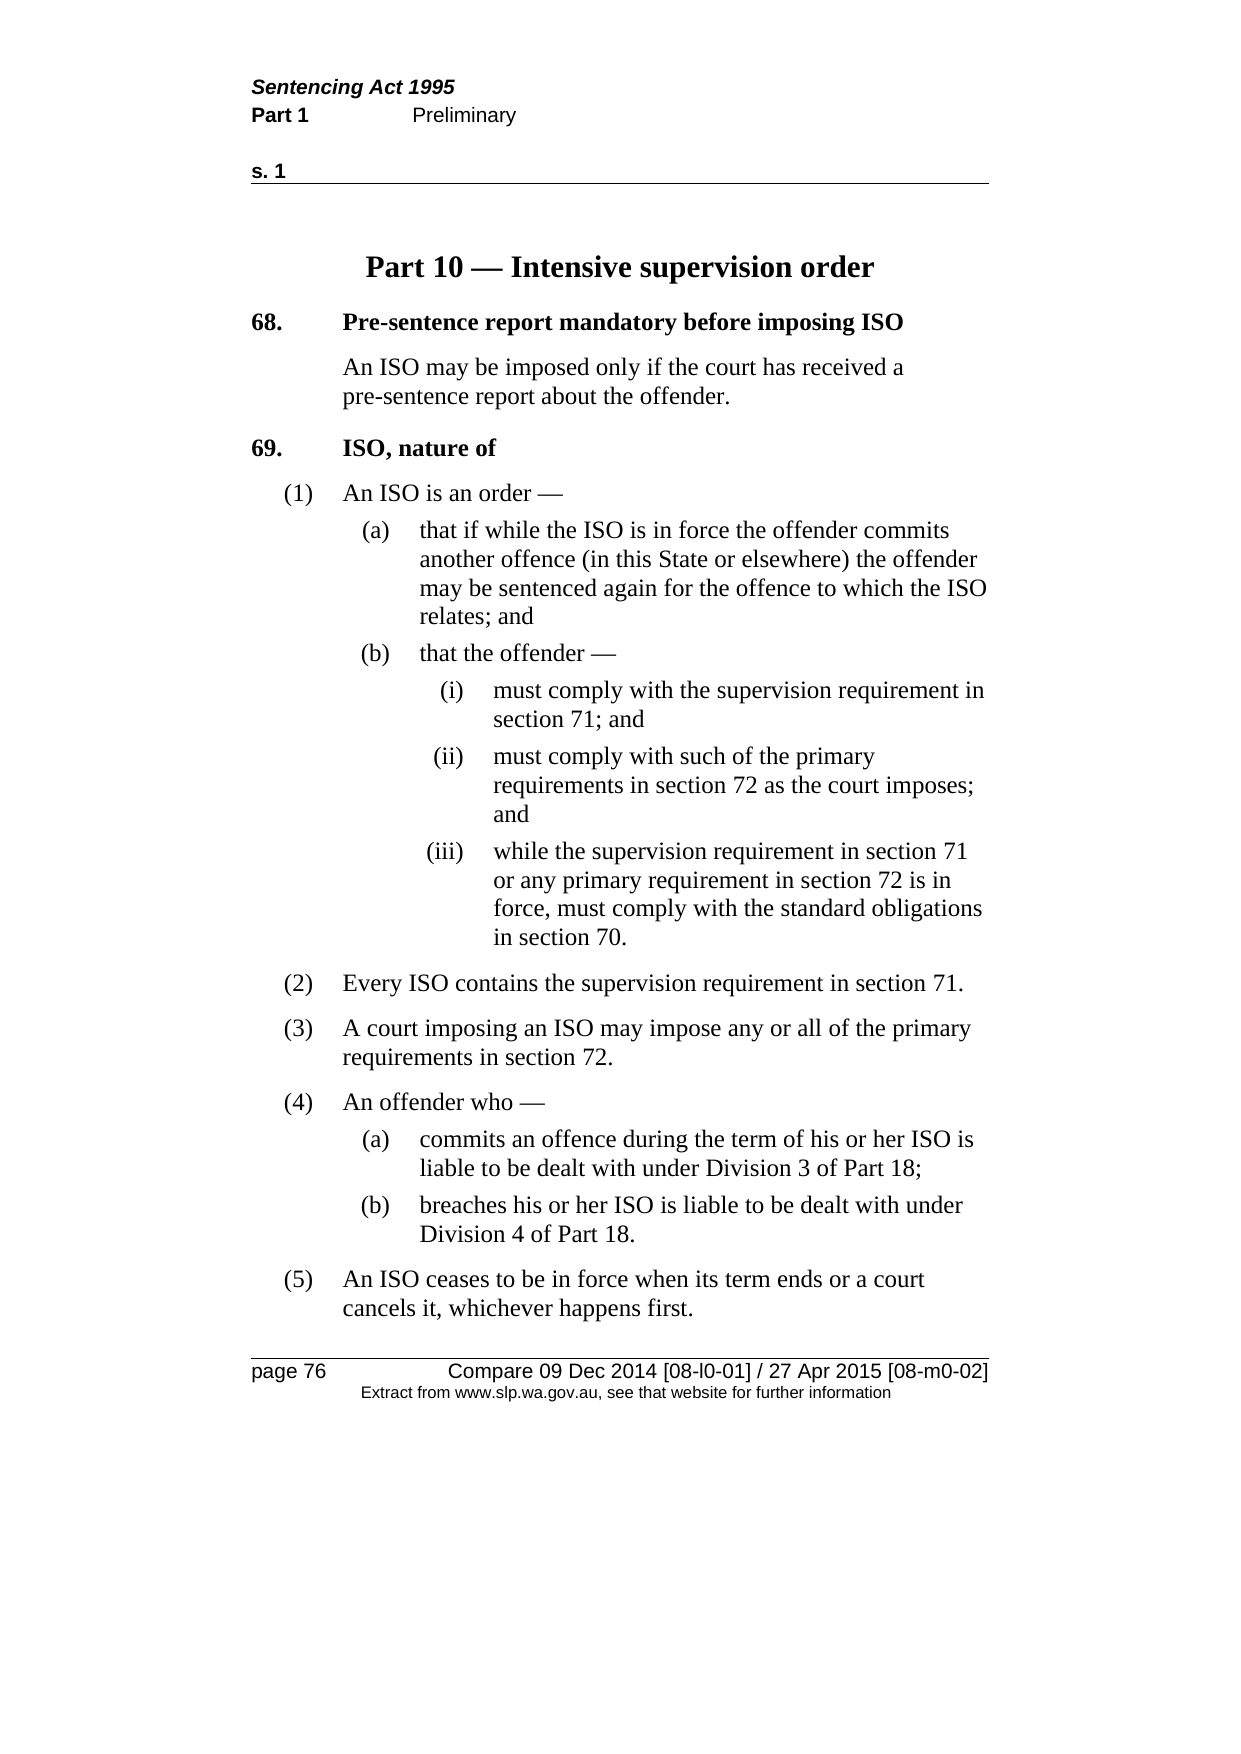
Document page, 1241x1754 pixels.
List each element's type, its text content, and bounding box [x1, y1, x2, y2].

text (2) Every ISO contains the supervision requirement in section 71. [251, 968, 989, 996]
text (i) must comply with the supervision requirement in section 71; and [251, 676, 989, 733]
text (a) that if while the ISO is in force the offender commits another offence (in this State or elsewhere) the offender may be sentenced again for the offence to which the ISO relates; and [251, 515, 989, 630]
subtitle Part 10 — Intensive supervision order [251, 248, 989, 284]
text (4) An offender who — [251, 1087, 989, 1116]
text (3) A court imposing an ISO may impose any or all of the primary requirements in section 72. [251, 1013, 989, 1071]
text (1) An ISO is an order — [251, 478, 989, 507]
text An ISO may be imposed only if the court has received a pre-sentence report about the offender. [251, 352, 989, 410]
text (iii) while the supervision requirement in section 71 or any primary requirement in section 72 is in force, must comply with the standard obligations in section 70. [251, 836, 989, 951]
text (b) that the offender — [251, 638, 989, 667]
text (b) breaches his or her ISO is liable to be dealt with under Division 4 of Part 18. [251, 1190, 989, 1248]
text (5) An ISO ceases to be in force when its term ends or a court cancels it, whichever happens first. [251, 1264, 989, 1322]
text (a) commits an offence during the term of his or her ISO is liable to be dealt with under Division 3 of Part 18; [251, 1124, 989, 1182]
subtitle 69. ISO, nature of [251, 433, 989, 461]
subtitle 68. Pre-sentence report mandatory before imposing ISO [251, 307, 989, 336]
text (ii) must comply with such of the primary requirements in section 72 as the court imposes; and [251, 741, 989, 828]
